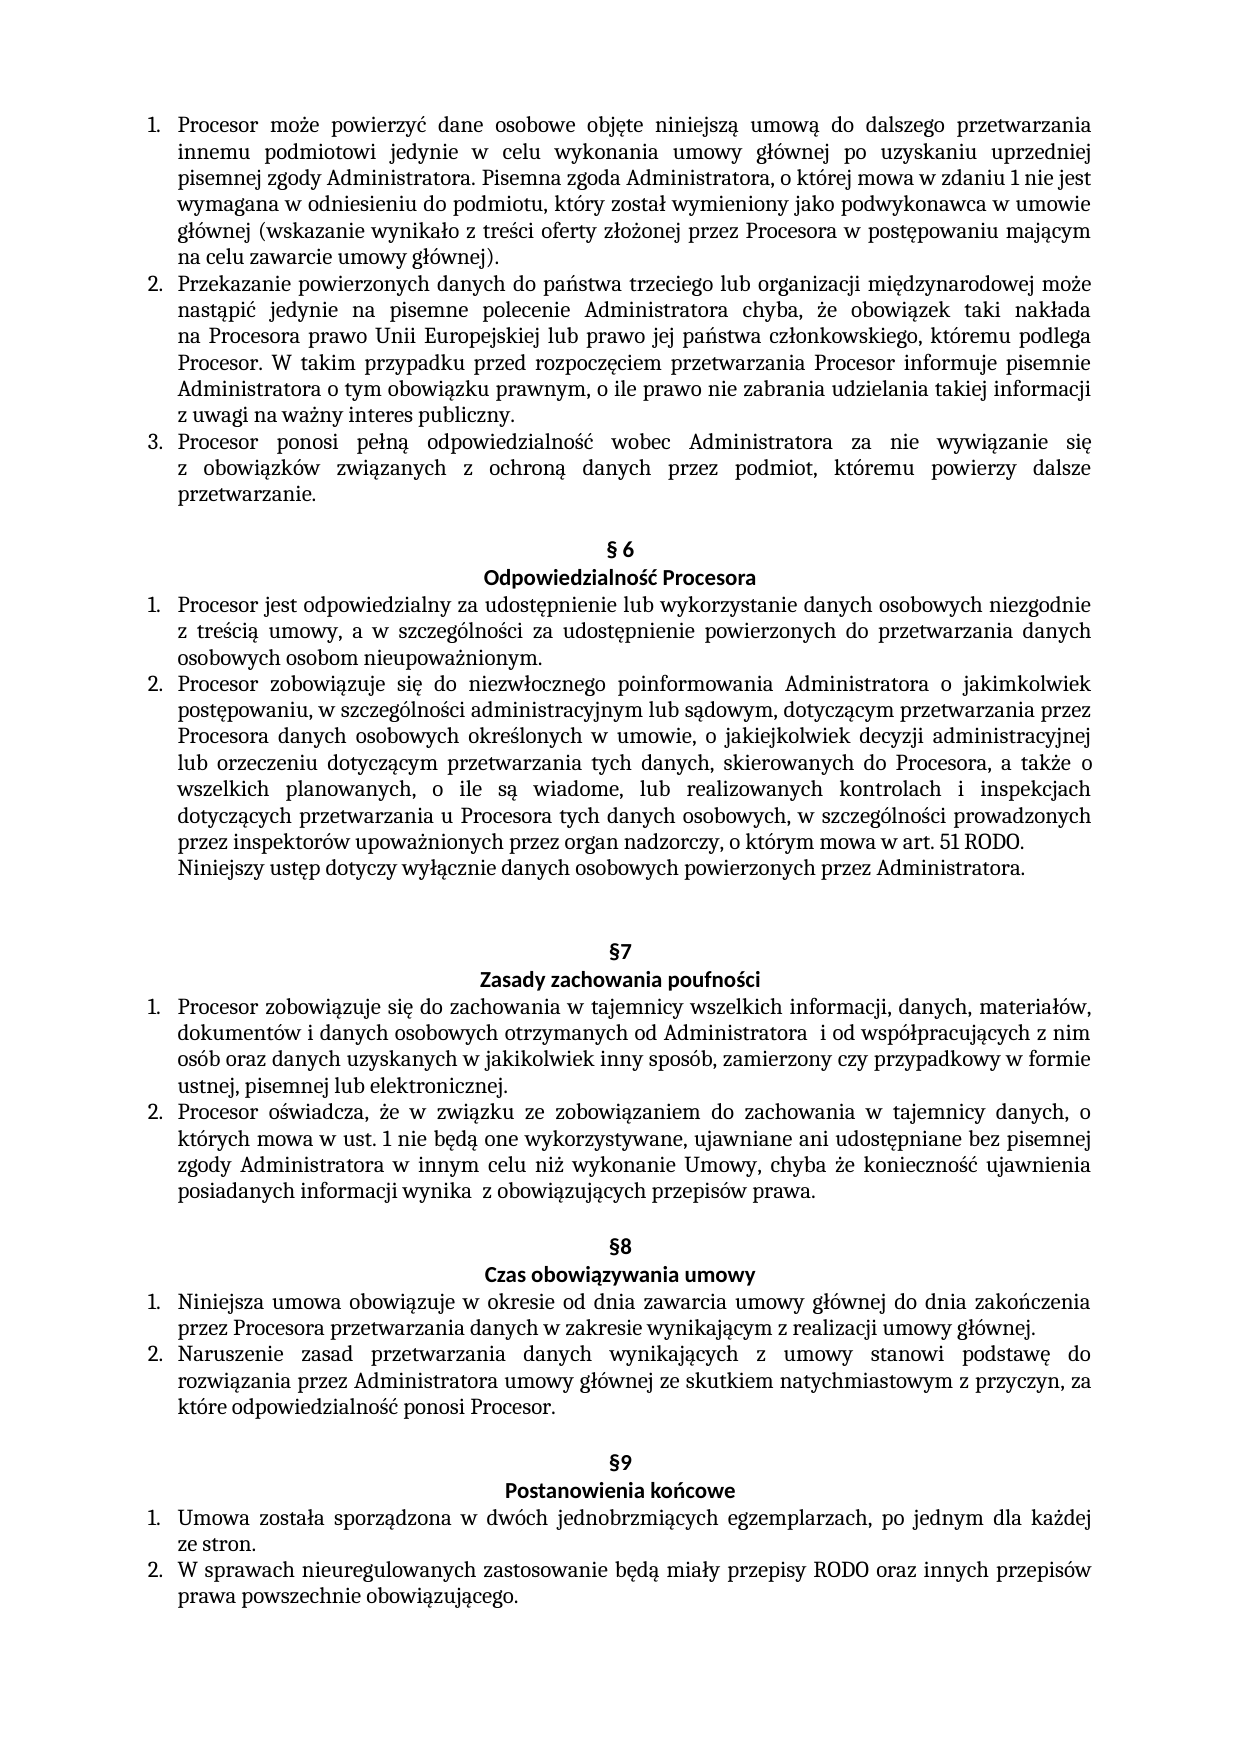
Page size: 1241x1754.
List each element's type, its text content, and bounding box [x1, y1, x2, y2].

list Procesor oświadcza, że w związku ze zobowiązaniem do zachowania w tajemnicy danych, o których mowa w ust. 1 nie będą one wykorzystywane, ujawniane ani udostępniane bez pisemnej zgody Administratora w innym celu niż wykonanie Umowy, chyba że konieczność ujawnienia posiadanych informacji wynika z obowiązujących przepisów prawa. [148, 1099, 1092, 1204]
list Procesor zobowiązuje się do zachowania w tajemnicy wszelkich informacji, danych, materiałów, dokumentów i danych osobowych otrzymanych od Administratora i od współpracujących z nim osób oraz danych uzyskanych w jakikolwiek inny sposób, zamierzony czy przypadkowy w formie ustnej, pisemnej lub elektronicznej. [148, 993, 1092, 1099]
list Procesor jest odpowiedzialny za udostępnienie lub wykorzystanie danych osobowych niezgodnie z treścią umowy, a w szczególności za udostępnienie powierzonych do przetwarzania danych osobowych osobom nieupoważnionym. [148, 592, 1092, 671]
list W sprawach nieuregulowanych zastosowanie będą miały przepisy RODO oraz innych przepisów prawa powszechnie obowiązującego. [148, 1557, 1092, 1610]
list Naruszenie zasad przetwarzania danych wynikających z umowy stanowi podstawę do rozwiązania przez Administratora umowy głównej ze skutkiem natychmiastowym z przyczyn, za które odpowiedzialność ponosi Procesor. [148, 1341, 1092, 1420]
list Umowa została sporządzona w dwóch jednobrzmiących egzemplarzach, po jednym dla każdej ze stron. [148, 1504, 1092, 1557]
list Procesor zobowiązuje się do niezwłocznego poinformowania Administratora o jakimkolwiek postępowaniu, w szczególności administracyjnym lub sądowym, dotyczącym przetwarzania przez Procesora danych osobowych określonych w umowie, o jakiejkolwiek decyzji administracyjnej lub orzeczeniu dotyczącym przetwarzania tych danych, skierowanych do Procesora, a także o wszelkich planowanych, o ile są wiadome, lub realizowanych kontrolach i inspekcjach dotyczących przetwarzania u Procesora tych danych osobowych, w szczególności prowadzonych przez inspektorów upoważnionych przez organ nadzorczy, o którym mowa w art. 51 RODO. [148, 671, 1092, 855]
text Niniejszy ustęp dotyczy wyłącznie danych osobowych powierzonych przez Administratora. [177, 855, 1092, 881]
list Procesor może powierzyć dane osobowe objęte niniejszą umową do dalszego przetwarzania innemu podmiotowi jedynie w celu wykonania umowy głównej po uzyskaniu uprzedniej pisemnej zgody Administratora. Pisemna zgoda Administratora, o której mowa w zdaniu 1 nie jest wymagana w odniesieniu do podmiotu, który został wymieniony jako podwykonawca w umowie głównej (wskazanie wynikało z treści oferty złożonej przez Procesora w postępowaniu mającym na celu zawarcie umowy głównej). [148, 112, 1092, 270]
list Procesor ponosi pełną odpowiedzialność wobec Administratora za nie wywiązanie się z obowiązków związanych z ochroną danych przez podmiot, któremu powierzy dalsze przetwarzanie. [148, 428, 1092, 507]
text §8 [148, 1232, 1092, 1260]
list Niniejsza umowa obowiązuje w okresie od dnia zawarcia umowy głównej do dnia zakończenia przez Procesora przetwarzania danych w zakresie wynikającym z realizacji umowy głównej. [148, 1288, 1092, 1341]
text Odpowiedzialność Procesora [148, 563, 1092, 592]
list Przekazanie powierzonych danych do państwa trzeciego lub organizacji międzynarodowej może nastąpić jedynie na pisemne polecenie Administratora chyba, że obowiązek taki nakłada na Procesora prawo Unii Europejskiej lub prawo jej państwa członkowskiego, któremu podlega Procesor. W takim przypadku przed rozpoczęciem przetwarzania Procesor informuje pisemnie Administratora o tym obowiązku prawnym, o ile prawo nie zabrania udzielania takiej informacji z uwagi na ważny interes publiczny. [148, 270, 1092, 428]
text Czas obowiązywania umowy [148, 1260, 1092, 1288]
text § 6 [148, 536, 1092, 563]
text §7 [148, 937, 1092, 966]
text Zasady zachowania poufności [148, 966, 1092, 993]
text §9 [148, 1448, 1092, 1476]
text Postanowienia końcowe [148, 1476, 1092, 1504]
